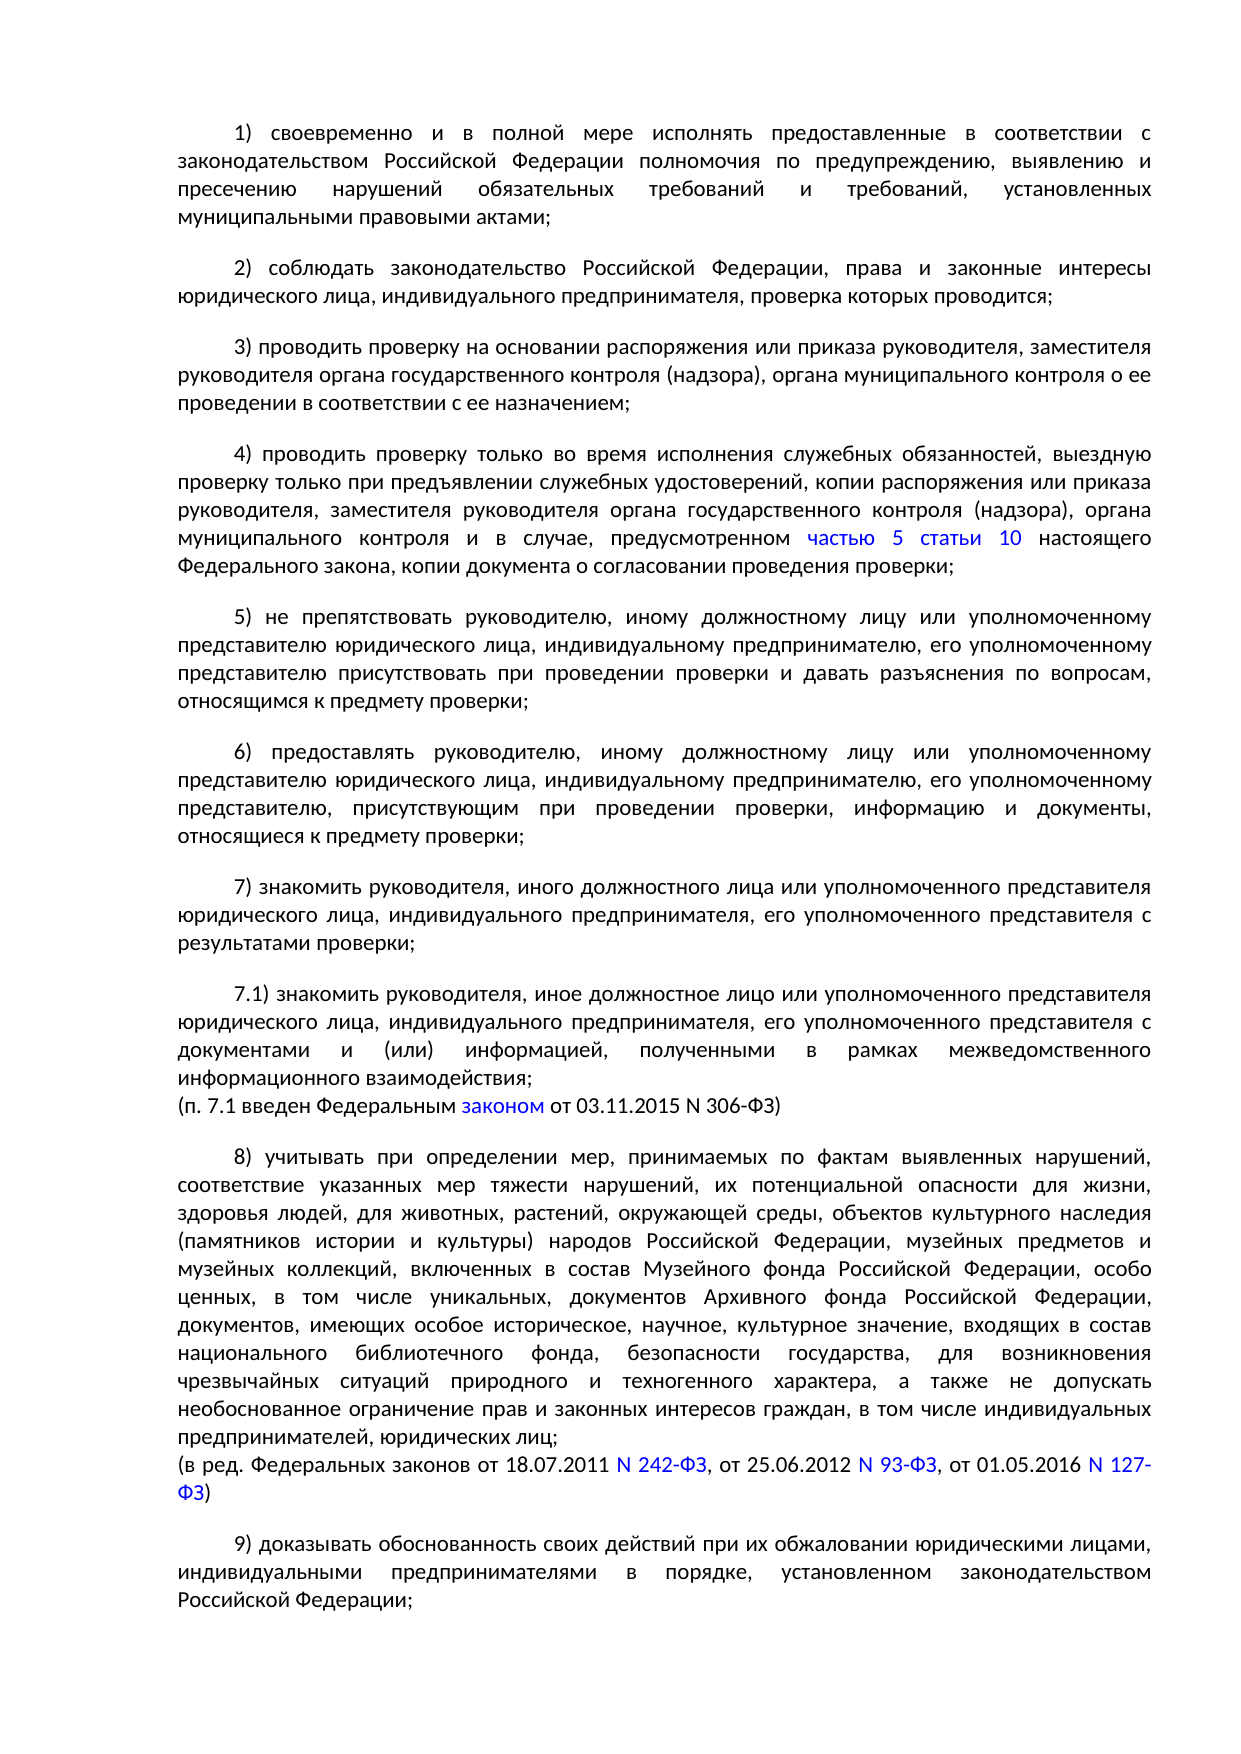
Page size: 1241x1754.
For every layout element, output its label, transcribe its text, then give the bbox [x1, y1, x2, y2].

text (п. 7.1 введен Федеральным законом от 03.11.2015 N 306-ФЗ) [177, 1091, 1152, 1119]
text 1) своевременно и в полной мере исполнять предоставленные в соответствии с законодательством Российской Федерации полномочия по предупреждению, выявлению и пресечению нарушений обязательных требований и требований, установленных муниципальными правовыми актами; [177, 118, 1152, 230]
text 4) проводить проверку только во время исполнения служебных обязанностей, выездную проверку только при предъявлении служебных удостоверений, копии распоряжения или приказа руководителя, заместителя руководителя органа государственного контроля (надзора), органа муниципального контроля и в случае, предусмотренном частью 5 статьи 10 настоящего Федерального закона, копии документа о согласовании проведения проверки; [177, 439, 1152, 579]
text 6) предоставлять руководителю, иному должностному лицу или уполномоченному представителю юридического лица, индивидуальному предпринимателю, его уполномоченному представителю, присутствующим при проведении проверки, информацию и документы, относящиеся к предмету проверки; [177, 737, 1152, 849]
text 8) учитывать при определении мер, принимаемых по фактам выявленных нарушений, соответствие указанных мер тяжести нарушений, их потенциальной опасности для жизни, здоровья людей, для животных, растений, окружающей среды, объектов культурного наследия (памятников истории и культуры) народов Российской Федерации, музейных предметов и музейных коллекций, включенных в состав Музейного фонда Российской Федерации, особо ценных, в том числе уникальных, документов Архивного фонда Российской Федерации, документов, имеющих особое историческое, научное, культурное значение, входящих в состав национального библиотечного фонда, безопасности государства, для возникновения чрезвычайных ситуаций природного и техногенного характера, а также не допускать необоснованное ограничение прав и законных интересов граждан, в том числе индивидуальных предпринимателей, юридических лиц; [177, 1142, 1152, 1450]
text 7.1) знакомить руководителя, иное должностное лицо или уполномоченного представителя юридического лица, индивидуального предпринимателя, его уполномоченного представителя с документами и (или) информацией, полученными в рамках межведомственного информационного взаимодействия; [177, 979, 1152, 1091]
text (в ред. Федеральных законов от 18.07.2011 N 242-ФЗ, от 25.06.2012 N 93-ФЗ, от 01.05.2016 N 127-ФЗ) [177, 1450, 1152, 1506]
text 9) доказывать обоснованность своих действий при их обжаловании юридическими лицами, индивидуальными предпринимателями в порядке, установленном законодательством Российской Федерации; [177, 1529, 1152, 1613]
text 2) соблюдать законодательство Российской Федерации, права и законные интересы юридического лица, индивидуального предпринимателя, проверка которых проводится; [177, 253, 1152, 309]
text 3) проводить проверку на основании распоряжения или приказа руководителя, заместителя руководителя органа государственного контроля (надзора), органа муниципального контроля о ее проведении в соответствии с ее назначением; [177, 332, 1152, 416]
text 7) знакомить руководителя, иного должностного лица или уполномоченного представителя юридического лица, индивидуального предпринимателя, его уполномоченного представителя с результатами проверки; [177, 872, 1152, 956]
text 5) не препятствовать руководителю, иному должностному лицу или уполномоченному представителю юридического лица, индивидуальному предпринимателю, его уполномоченному представителю присутствовать при проведении проверки и давать разъяснения по вопросам, относящимся к предмету проверки; [177, 602, 1152, 714]
